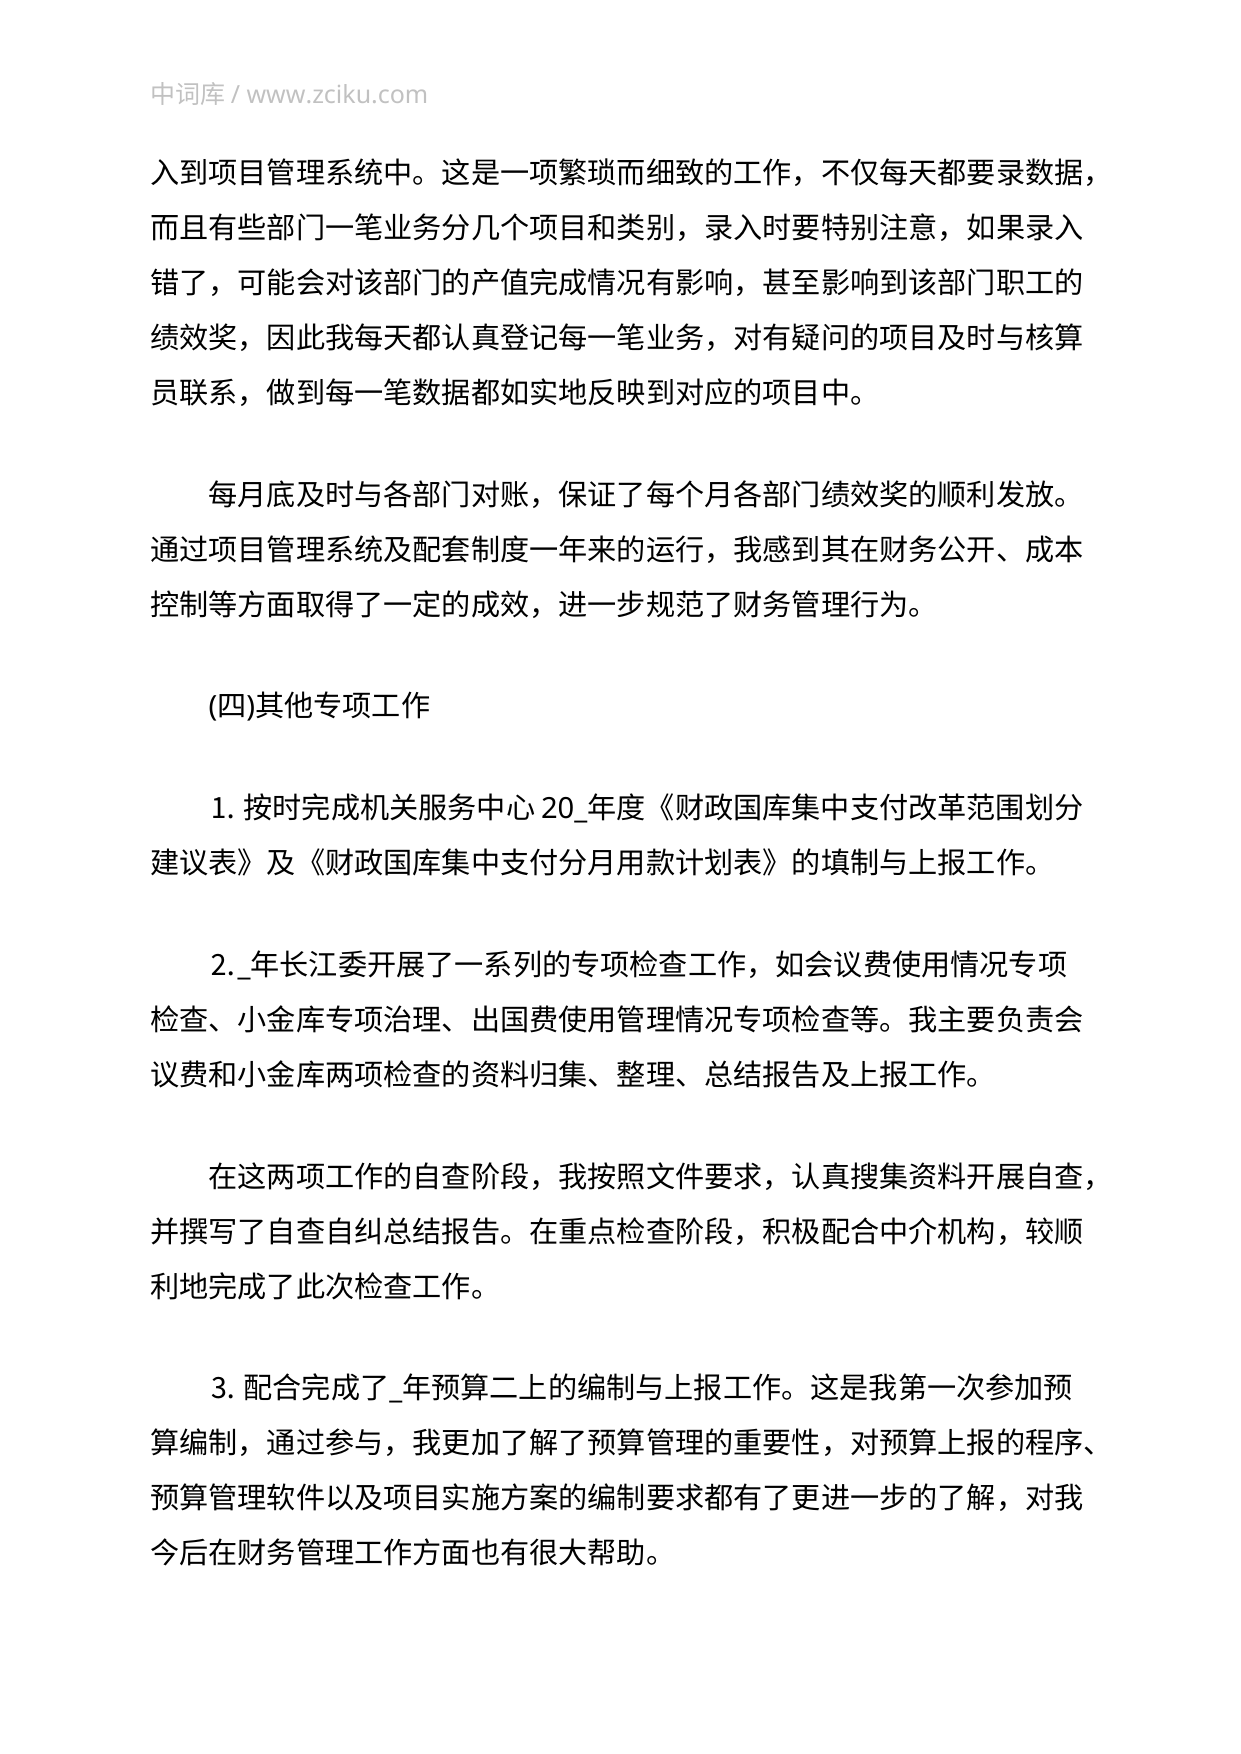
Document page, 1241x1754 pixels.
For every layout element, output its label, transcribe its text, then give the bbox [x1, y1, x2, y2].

text ⒊配合完成了_年预算二上的编制与上报工作。这是我第一次参加预算编制，通过参与，我更加了解了预算管理的重要性，对预算上报的程序、预算管理软件以及项目实施方案的编制要求都有了更进一步的了解，对我今后在财务管理工作方面也有很大帮助。 [150, 1365, 1090, 1572]
text 在这两项工作的自查阶段，我按照文件要求，认真搜集资料开展自查，并撰写了自查自纠总结报告。在重点检查阶段，积极配合中介机构，较顺利地完成了此次检查工作。 [150, 1153, 1090, 1305]
text 每月底及时与各部门对账，保证了每个月各部门绩效奖的顺利发放。通过项目管理系统及配套制度一年来的运行，我感到其在财务公开、成本控制等方面取得了一定的成效，进一步规范了财务管理行为。 [150, 471, 1090, 623]
text ⒉_年长江委开展了一系列的专项检查工作，如会议费使用情况专项检查、小金库专项治理、出国费使用管理情况专项检查等。我主要负责会议费和小金库两项检查的资料归集、整理、总结报告及上报工作。 [150, 942, 1090, 1094]
text ⒈按时完成机关服务中心20_年度《财政国库集中支付改革范围划分建议表》及《财政国库集中支付分月用款计划表》的填制与上报工作。 [150, 785, 1090, 882]
text (四)其他专项工作 [150, 683, 1090, 725]
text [150, 150, 1090, 412]
